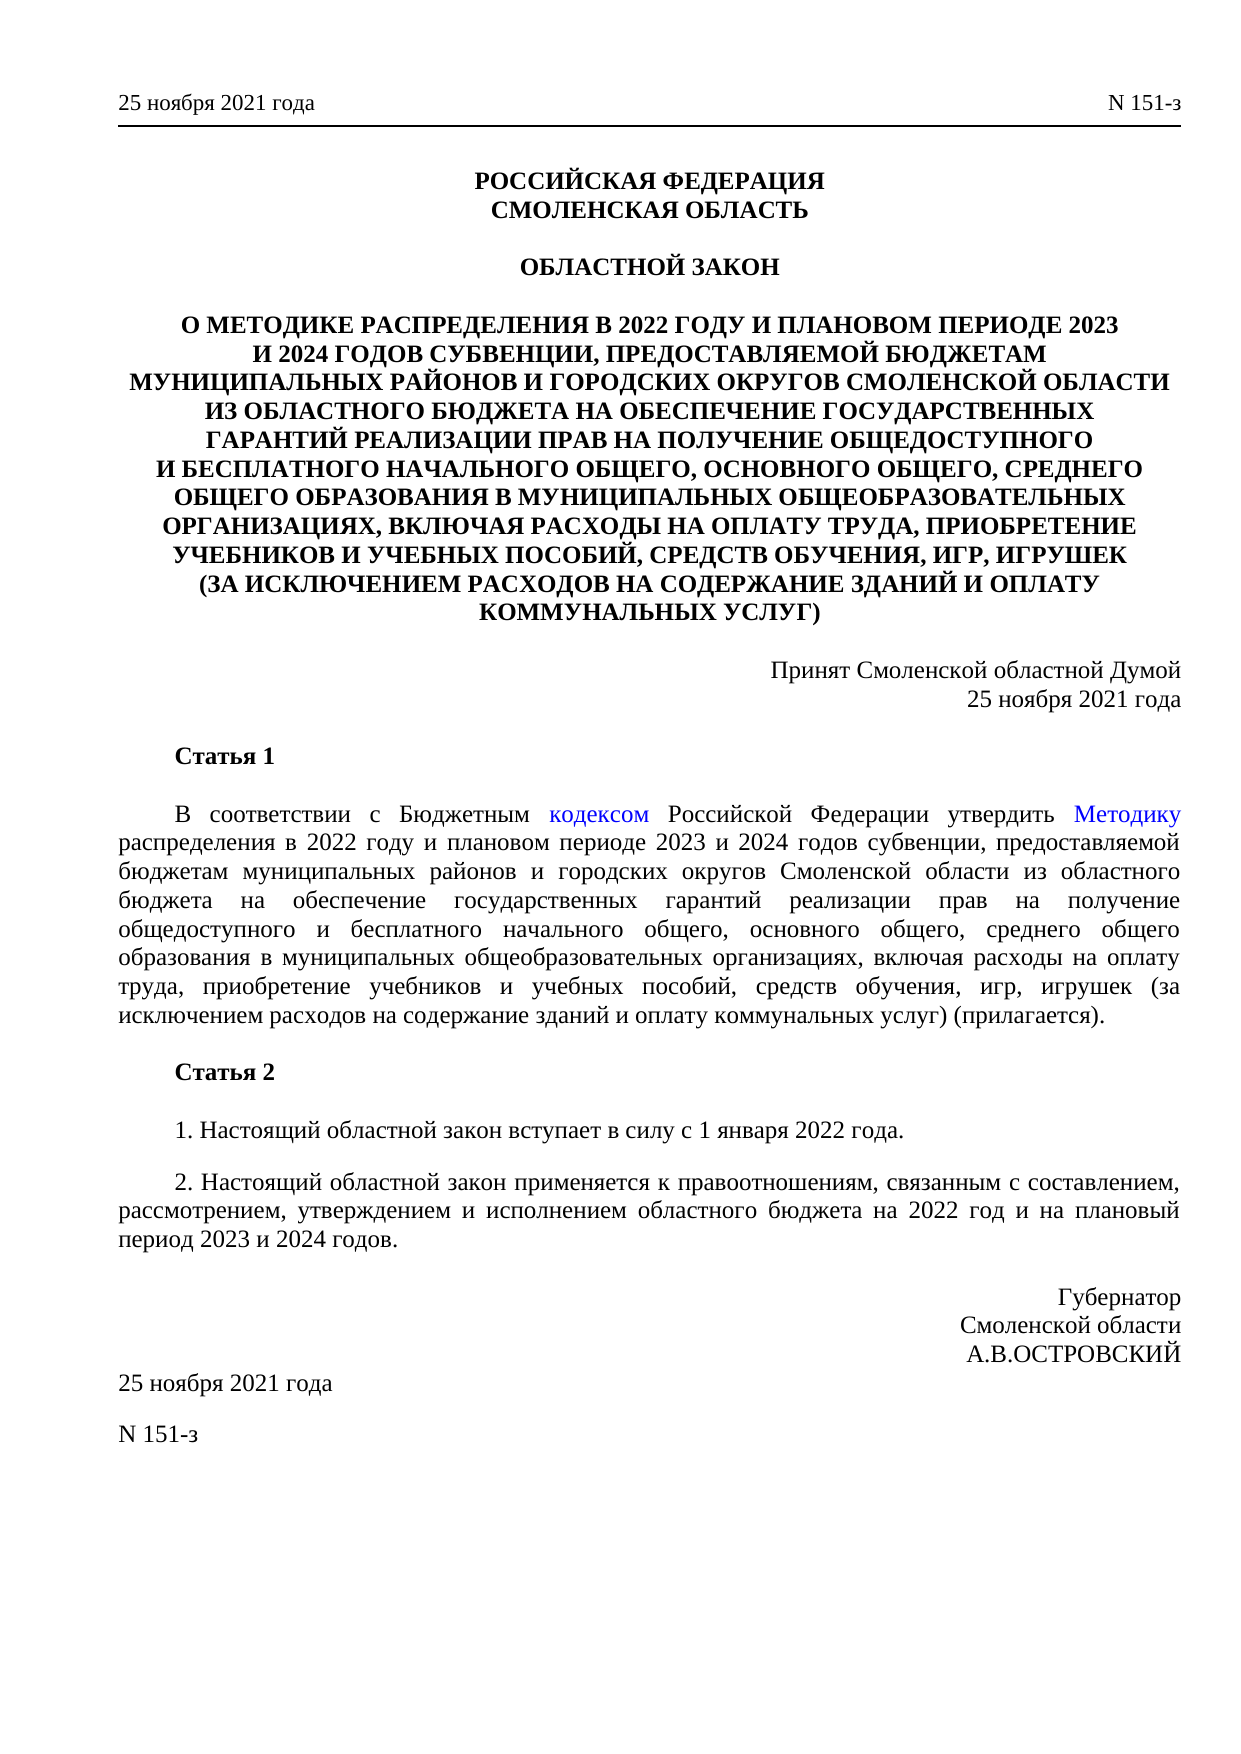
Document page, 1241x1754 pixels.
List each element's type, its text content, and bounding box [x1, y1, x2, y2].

title КОММУНАЛЬНЫХ УСЛУГ) [118, 597, 1181, 626]
text Губернатор [118, 1282, 1181, 1310]
text А.В.ОСТРОВСКИЙ [118, 1339, 1181, 1368]
title Статья 2 [118, 1057, 1181, 1086]
title МУНИЦИПАЛЬНЫХ РАЙОНОВ И ГОРОДСКИХ ОКРУГОВ СМОЛЕНСКОЙ ОБЛАСТИ [118, 367, 1181, 396]
title И 2024 ГОДОВ СУБВЕНЦИИ, ПРЕДОСТАВЛЯЕМОЙ БЮДЖЕТАМ [118, 339, 1181, 367]
table_header 25 ноября 2021 года [118, 89, 649, 115]
title (ЗА ИСКЛЮЧЕНИЕМ РАСХОДОВ НА СОДЕРЖАНИЕ ЗДАНИЙ И ОПЛАТУ [118, 569, 1181, 597]
title Статья 1 [118, 741, 1181, 770]
table_header N 151-з [650, 89, 1181, 115]
title ИЗ ОБЛАСТНОГО БЮДЖЕТА НА ОБЕСПЕЧЕНИЕ ГОСУДАРСТВЕННЫХ [118, 396, 1181, 425]
text 2. Настоящий областной закон применяется к правоотношениям, связанным с составлением, рассмотрением, утверждением и исполнением областного бюджета на 2022 год и на плановый период 2023 и 2024 годов. [118, 1167, 1181, 1253]
text N 151-з [118, 1419, 1181, 1448]
title И БЕСПЛАТНОГО НАЧАЛЬНОГО ОБЩЕГО, ОСНОВНОГО ОБЩЕГО, СРЕДНЕГО [118, 454, 1181, 482]
text Принят Смоленской областной Думой [118, 655, 1181, 684]
text 1. Настоящий областной закон вступает в силу с 1 января 2022 года. [118, 1115, 1181, 1144]
title О МЕТОДИКЕ РАСПРЕДЕЛЕНИЯ В 2022 ГОДУ И ПЛАНОВОМ ПЕРИОДЕ 2023 [118, 310, 1181, 339]
title СМОЛЕНСКАЯ ОБЛАСТЬ [118, 195, 1181, 224]
title ОРГАНИЗАЦИЯХ, ВКЛЮЧАЯ РАСХОДЫ НА ОПЛАТУ ТРУДА, ПРИОБРЕТЕНИЕ [118, 511, 1181, 540]
text 25 ноября 2021 года [118, 1368, 1181, 1397]
text 25 ноября 2021 года [118, 684, 1181, 712]
title ОБЩЕГО ОБРАЗОВАНИЯ В МУНИЦИПАЛЬНЫХ ОБЩЕОБРАЗОВАТЕЛЬНЫХ [118, 482, 1181, 511]
title ГАРАНТИЙ РЕАЛИЗАЦИИ ПРАВ НА ПОЛУЧЕНИЕ ОБЩЕДОСТУПНОГО [118, 425, 1181, 454]
text Смоленской области [118, 1310, 1181, 1339]
title ОБЛАСТНОЙ ЗАКОН [118, 252, 1181, 281]
text В соответствии с Бюджетным кодексом Российской Федерации утвердить Методику распределения в 2022 году и плановом периоде 2023 и 2024 годов субвенции, предоставляемой бюджетам муниципальных районов и городских округов Смоленской области из областного бюджета на обеспечение государственных гарантий реализации прав на получение общедоступного и бесплатного начального общего, основного общего, среднего общего образования в муниципальных общеобразовательных организациях, включая расходы на оплату труда, приобретение учебников и учебных пособий, средств обучения, игр, игрушек (за исключением расходов на содержание зданий и оплату коммунальных услуг) (прилагается). [118, 799, 1181, 1029]
title УЧЕБНИКОВ И УЧЕБНЫХ ПОСОБИЙ, СРЕДСТВ ОБУЧЕНИЯ, ИГР, ИГРУШЕК [118, 540, 1181, 569]
title РОССИЙСКАЯ ФЕДЕРАЦИЯ [118, 166, 1181, 195]
